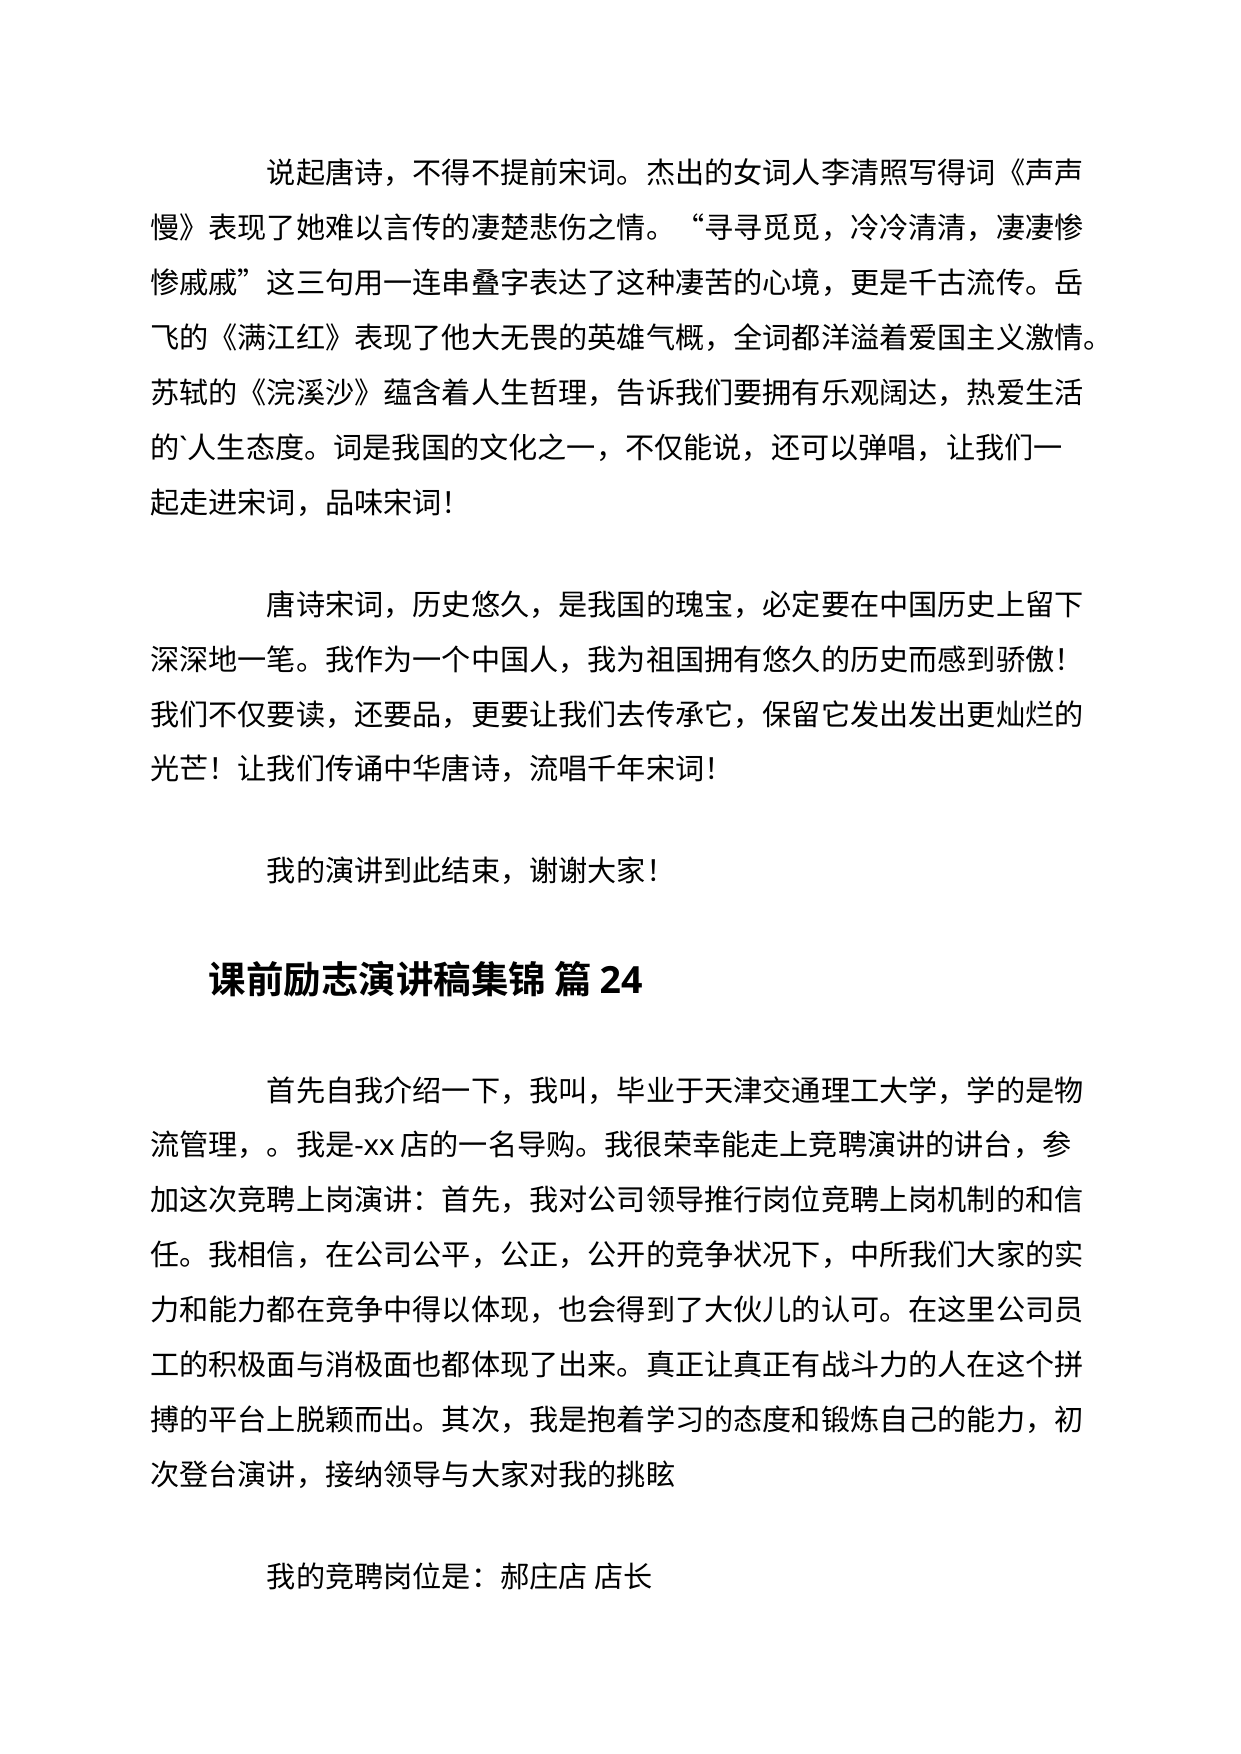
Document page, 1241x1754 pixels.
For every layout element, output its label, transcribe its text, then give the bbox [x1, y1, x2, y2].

text 我的演讲到此结束，谢谢大家！ [150, 848, 1090, 890]
text 我的竞聘岗位是：郝庄店 店长 [150, 1553, 1090, 1596]
text 说起唐诗，不得不提前宋词。杰出的女词人李清照写得词《声声慢》表现了她难以言传的凄楚悲伤之情。“寻寻觅觅，冷冷清清，凄凄惨惨戚戚”这三句用一连串叠字表达了这种凄苦的心境，更是千古流传。岳飞的《满江红》表现了他大无畏的英雄气概，全词都洋溢着爱国主义激情。苏轼的《浣溪沙》蕴含着人生哲理，告诉我们要拥有乐观阔达，热爱生活的`人生态度。词是我国的文化之一，不仅能说，还可以弹唱，让我们一起走进宋词，品味宋词！ [150, 150, 1090, 522]
text 课前励志演讲稿集锦 篇24 [150, 949, 1090, 1004]
text 首先自我介绍一下，我叫，毕业于天津交通理工大学，学的是物流管理，。我是-xx店的一名导购。我很荣幸能走上竞聘演讲的讲台，参加这次竞聘上岗演讲：首先，我对公司领导推行岗位竞聘上岗机制的和信任。我相信，在公司公平，公正，公开的竞争状况下，中所我们大家的实力和能力都在竞争中得以体现，也会得到了大伙儿的认可。在这里公司员工的积极面与消极面也都体现了出来。真正让真正有战斗力的人在这个拼搏的平台上脱颖而出。其次，我是抱着学习的态度和锻炼自己的能力，初次登台演讲，接纳领导与大家对我的挑眩 [150, 1067, 1090, 1494]
text 唐诗宋词，历史悠久，是我国的瑰宝，必定要在中国历史上留下深深地一笔。我作为一个中国人，我为祖国拥有悠久的历史而感到骄傲！我们不仅要读，还要品，更要让我们去传承它，保留它发出发出更灿烂的光芒！让我们传诵中华唐诗，流唱千年宋词！ [150, 581, 1090, 788]
